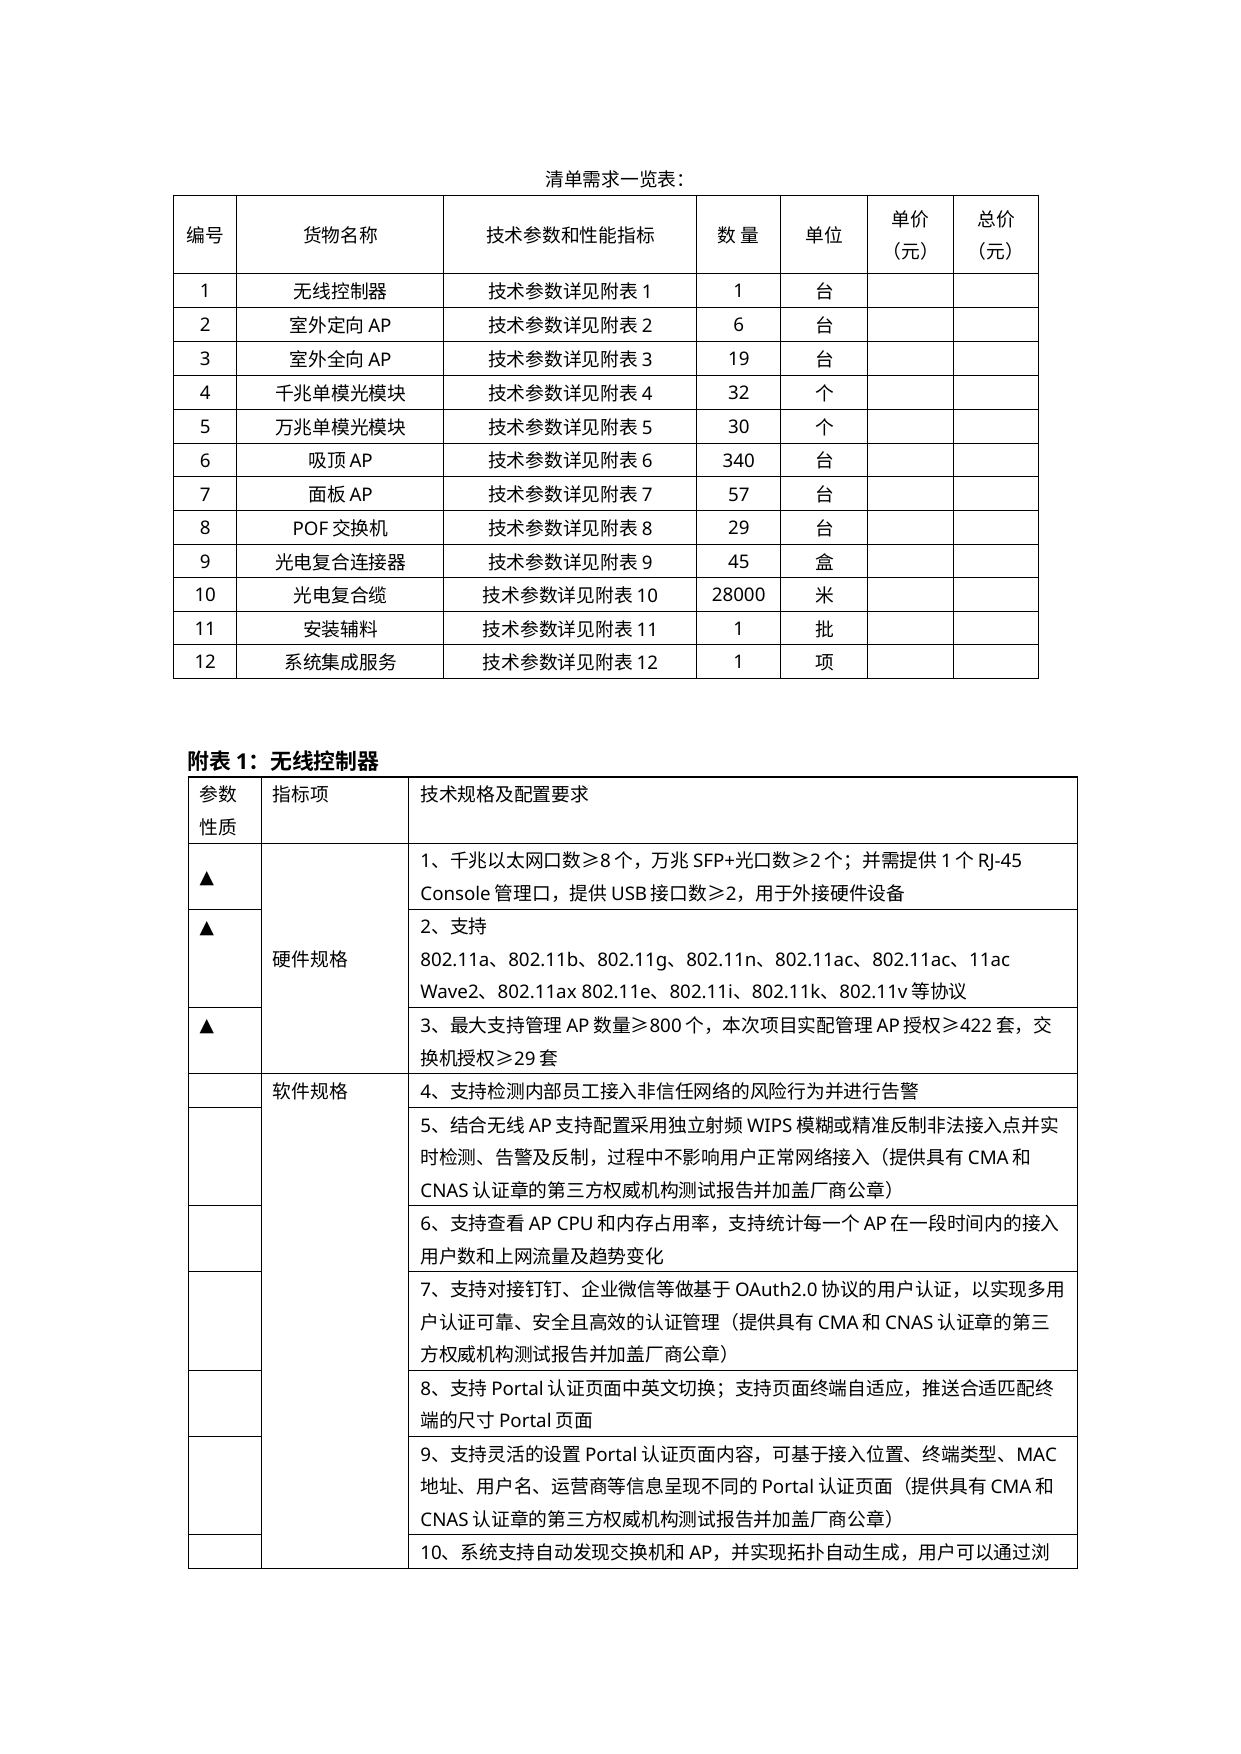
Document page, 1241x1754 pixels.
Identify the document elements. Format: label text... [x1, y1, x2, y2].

table_header 单价（元） [868, 196, 953, 273]
table_cell 台 [781, 444, 867, 476]
table_cell 4 [174, 376, 236, 408]
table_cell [409, 1535, 1077, 1568]
table_cell [868, 444, 953, 476]
table_cell ▲ [189, 1008, 261, 1073]
table_cell 8、支持Portal认证页面中英文切换；支持页面终端自适应，推送合适匹配终端的尺寸Portal页面 [409, 1371, 1077, 1436]
table_cell 安装辅料 [237, 612, 443, 644]
table_cell [868, 477, 953, 510]
table_cell 技术参数详见附表12 [444, 645, 696, 678]
table_cell 室外全向AP [237, 342, 443, 375]
table_cell ▲ [189, 910, 261, 1007]
table_cell 4、支持检测内部员工接入非信任网络的风险行为并进行告警 [409, 1074, 1077, 1107]
table_cell 技术参数详见附表11 [444, 612, 696, 644]
table_cell 硬件规格 [262, 844, 408, 1073]
table_cell [954, 477, 1038, 510]
table_cell 技术参数详见附表1 [444, 274, 696, 307]
table_cell 28000 [697, 578, 780, 611]
table_cell 面板AP [237, 477, 443, 510]
table_cell 技术参数详见附表3 [444, 342, 696, 375]
table_cell 9、支持灵活的设置Portal认证页面内容，可基于接入位置、终端类型、MAC地址、用户名、运营商等信息呈现不同的Portal认证页面（提供具有CMA和CNAS认证章的第三方权威机构测试报告并加盖厂商公章） [409, 1437, 1077, 1534]
table_cell 6 [174, 444, 236, 476]
table_cell 系统集成服务 [237, 645, 443, 678]
table_cell 台 [781, 308, 867, 341]
table_cell [954, 578, 1038, 611]
table_cell 批 [781, 612, 867, 644]
table_header 货物名称 [237, 196, 443, 273]
table_cell [954, 645, 1038, 678]
table_cell [868, 308, 953, 341]
table_cell [868, 410, 953, 442]
table_cell 技术参数详见附表8 [444, 511, 696, 544]
table_cell POF交换机 [237, 511, 443, 544]
table_cell [189, 1206, 261, 1271]
table_cell 个 [781, 410, 867, 442]
table_cell 技术参数详见附表5 [444, 410, 696, 442]
table_cell 6 [697, 308, 780, 341]
table_cell 6、支持查看AP CPU和内存占用率，支持统计每一个AP在一段时间内的接入用户数和上网流量及趋势变化 [409, 1206, 1077, 1271]
table_cell 技术参数详见附表7 [444, 477, 696, 510]
table_cell 12 [174, 645, 236, 678]
table_cell 室外定向AP [237, 308, 443, 341]
table_header 技术规格及配置要求 [409, 778, 1077, 842]
table_cell 光电复合连接器 [237, 545, 443, 577]
table_cell [868, 511, 953, 544]
table_header 参数性质 [189, 778, 261, 842]
table_cell [954, 612, 1038, 644]
table_cell 9 [174, 545, 236, 577]
text 附表1：无线控制器 [187, 744, 1053, 776]
table_cell 光电复合缆 [237, 578, 443, 611]
table_cell 19 [697, 342, 780, 375]
table_cell 软件规格 [262, 1074, 408, 1568]
table_header 编号 [174, 196, 236, 273]
table_cell 2、支持802.11a、802.11b、802.11g、802.11n、802.11ac、802.11ac、11ac Wave2、802.11ax 802.11e、802.11i、802.11k、802.11v等协议 [409, 910, 1077, 1007]
table_header 数 量 [697, 196, 780, 273]
table_cell 技术参数详见附表9 [444, 545, 696, 577]
table_cell [868, 545, 953, 577]
table_cell [868, 342, 953, 375]
table_cell 个 [781, 376, 867, 408]
table_cell 10 [174, 578, 236, 611]
table_cell 技术参数详见附表4 [444, 376, 696, 408]
table_cell 1 [697, 612, 780, 644]
table_cell [954, 274, 1038, 307]
table_cell 7 [174, 477, 236, 510]
table_cell [189, 1371, 261, 1436]
table_cell 盒 [781, 545, 867, 577]
table_cell [189, 1437, 261, 1534]
table_cell 台 [781, 274, 867, 307]
table_cell 1 [174, 274, 236, 307]
table_cell 2 [174, 308, 236, 341]
table_cell [189, 1074, 261, 1107]
table_cell 7、支持对接钉钉、企业微信等做基于OAuth2.0协议的用户认证，以实现多用户认证可靠、安全且高效的认证管理（提供具有CMA和CNAS认证章的第三方权威机构测试报告并加盖厂商公章） [409, 1272, 1077, 1370]
table_cell [954, 342, 1038, 375]
table_cell 3、最大支持管理AP数量≥800个，本次项目实配管理AP授权≥422套，交换机授权≥29套 [409, 1008, 1077, 1073]
table_cell 340 [697, 444, 780, 476]
table_cell 8 [174, 511, 236, 544]
table_cell 技术参数详见附表6 [444, 444, 696, 476]
table_cell [189, 1108, 261, 1205]
table_cell 米 [781, 578, 867, 611]
text 清单需求一览表： [187, 162, 1053, 194]
table_cell [868, 612, 953, 644]
table_header 技术参数和性能指标 [444, 196, 696, 273]
table_cell 1 [697, 274, 780, 307]
table_cell [868, 274, 953, 307]
table_cell [954, 444, 1038, 476]
table_cell [954, 308, 1038, 341]
table_cell 32 [697, 376, 780, 408]
table_cell 台 [781, 477, 867, 510]
table_cell [868, 376, 953, 408]
table_cell 1 [697, 645, 780, 678]
table_cell [868, 578, 953, 611]
table_cell [868, 645, 953, 678]
table_cell 技术参数详见附表10 [444, 578, 696, 611]
table_header 单位 [781, 196, 867, 273]
table_cell 5、结合无线AP支持配置采用独立射频WIPS模糊或精准反制非法接入点并实时检测、告警及反制，过程中不影响用户正常网络接入（提供具有CMA和CNAS认证章的第三方权威机构测试报告并加盖厂商公章） [409, 1108, 1077, 1205]
table_header 总价（元） [954, 196, 1038, 273]
table_cell 29 [697, 511, 780, 544]
table_header 指标项 [262, 778, 408, 842]
table_cell 技术参数详见附表2 [444, 308, 696, 341]
table_cell [189, 1272, 261, 1370]
table_cell [954, 376, 1038, 408]
table_cell 千兆单模光模块 [237, 376, 443, 408]
table_cell 项 [781, 645, 867, 678]
table_cell [954, 410, 1038, 442]
table_cell 57 [697, 477, 780, 510]
table_cell 30 [697, 410, 780, 442]
table_cell 吸顶AP [237, 444, 443, 476]
table_cell 万兆单模光模块 [237, 410, 443, 442]
table_cell [954, 545, 1038, 577]
table_cell [954, 511, 1038, 544]
table_cell 3 [174, 342, 236, 375]
table_cell 45 [697, 545, 780, 577]
table_cell 1、千兆以太网口数≥8个，万兆SFP+光口数≥2个；并需提供1个RJ-45 Console管理口，提供USB接口数≥2，用于外接硬件设备 [409, 844, 1077, 908]
table_cell 台 [781, 511, 867, 544]
table_cell ▲ [189, 844, 261, 908]
table_cell 无线控制器 [237, 274, 443, 307]
table_cell 台 [781, 342, 867, 375]
table_cell 11 [174, 612, 236, 644]
table_cell 5 [174, 410, 236, 442]
table_cell [189, 1535, 261, 1568]
